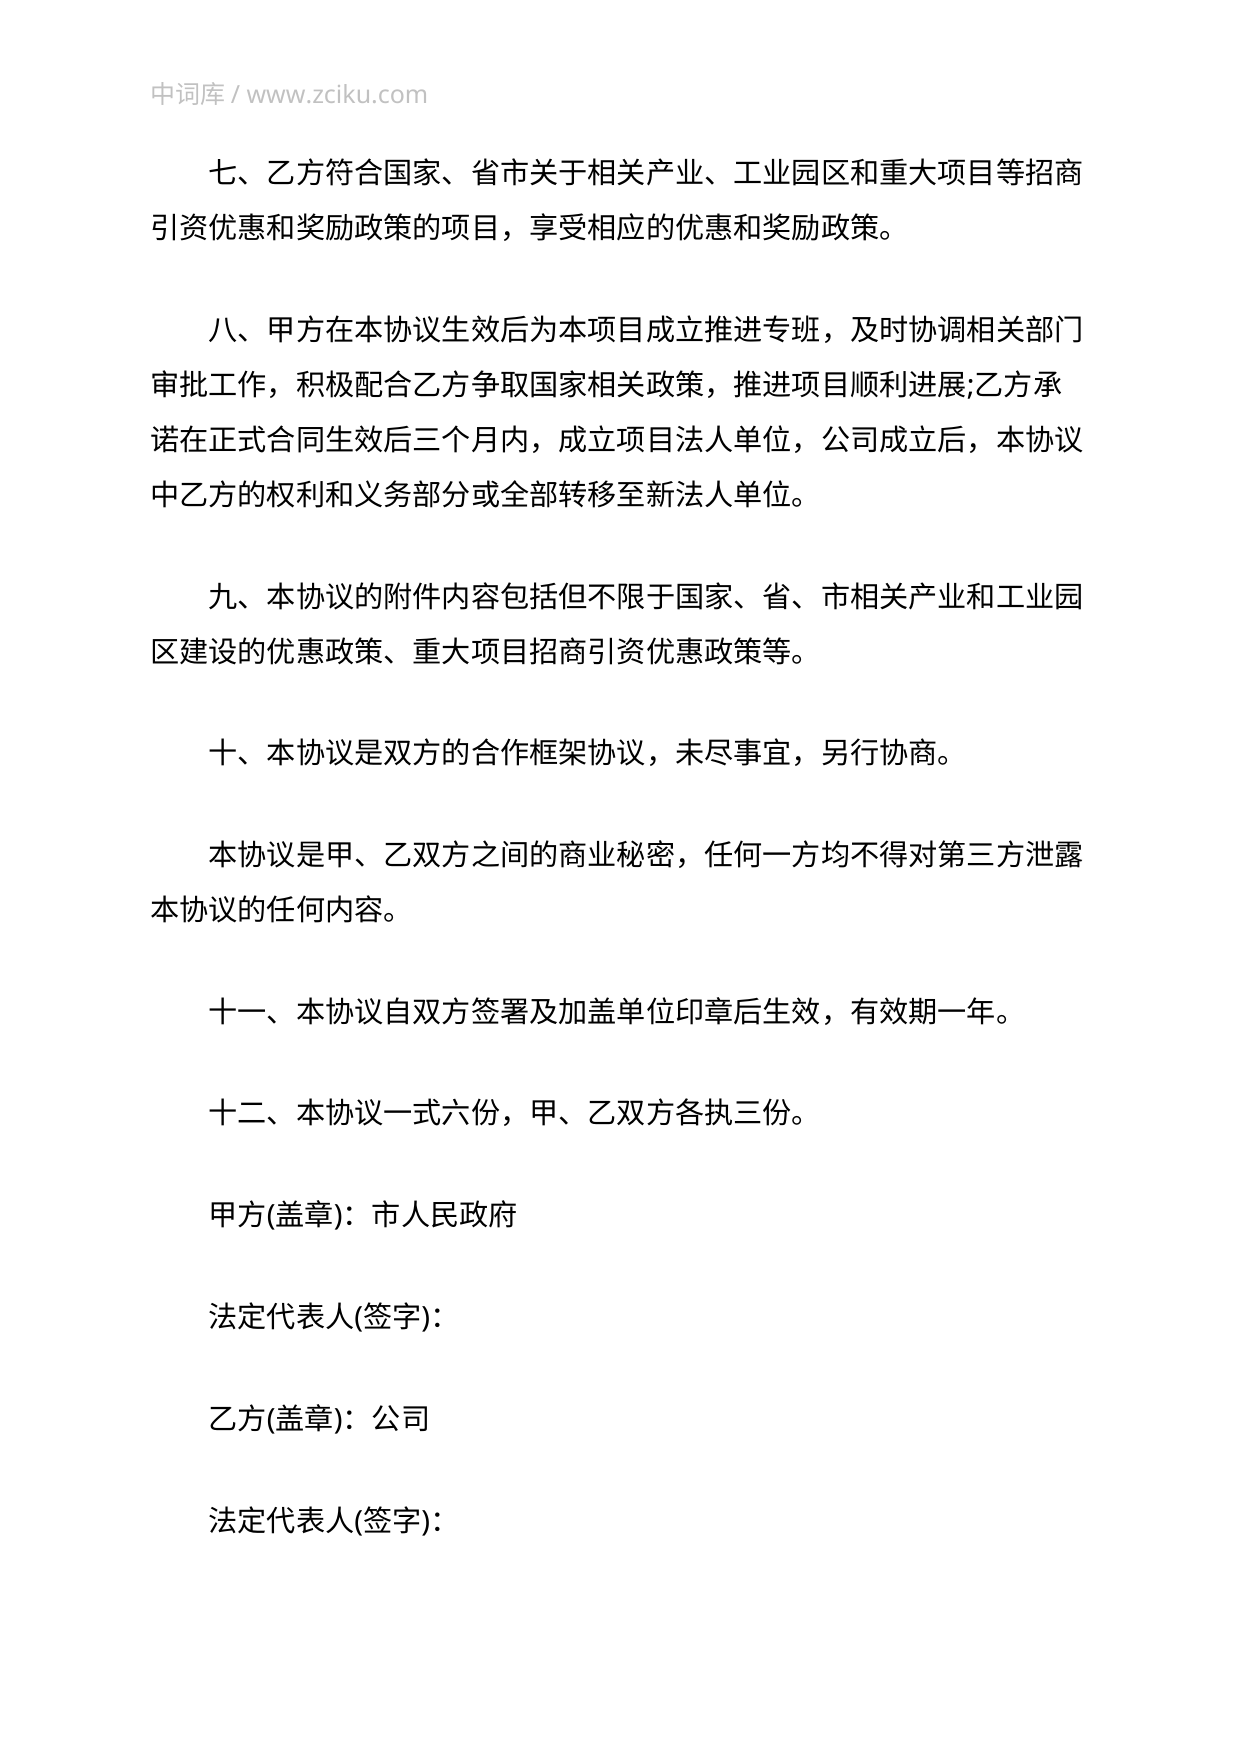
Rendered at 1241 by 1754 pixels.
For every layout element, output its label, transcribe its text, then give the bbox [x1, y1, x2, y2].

text 七、乙方符合国家、省市关于相关产业、工业园区和重大项目等招商引资优惠和奖励政策的项目，享受相应的优惠和奖励政策。 [150, 150, 1090, 247]
text 甲方(盖章)：市人民政府 [150, 1192, 1090, 1234]
text 十一、本协议自双方签署及加盖单位印章后生效，有效期一年。 [150, 988, 1090, 1031]
text 法定代表人(签字)： [150, 1294, 1090, 1336]
text 乙方(盖章)：公司 [150, 1396, 1090, 1438]
text 九、本协议的附件内容包括但不限于国家、省、市相关产业和工业园区建设的优惠政策、重大项目招商引资优惠政策等。 [150, 573, 1090, 670]
text 本协议是甲、乙双方之间的商业秘密，任何一方均不得对第三方泄露本协议的任何内容。 [150, 832, 1090, 929]
text 八、甲方在本协议生效后为本项目成立推进专班，及时协调相关部门审批工作，积极配合乙方争取国家相关政策，推进项目顺利进展;乙方承诺在正式合同生效后三个月内，成立项目法人单位，公司成立后，本协议中乙方的权利和义务部分或全部转移至新法人单位。 [150, 307, 1090, 514]
text 法定代表人(签字)： [150, 1498, 1090, 1540]
text 十二、本协议一式六份，甲、乙双方各执三份。 [150, 1090, 1090, 1132]
text 十、本协议是双方的合作框架协议，未尽事宜，另行协商。 [150, 730, 1090, 772]
